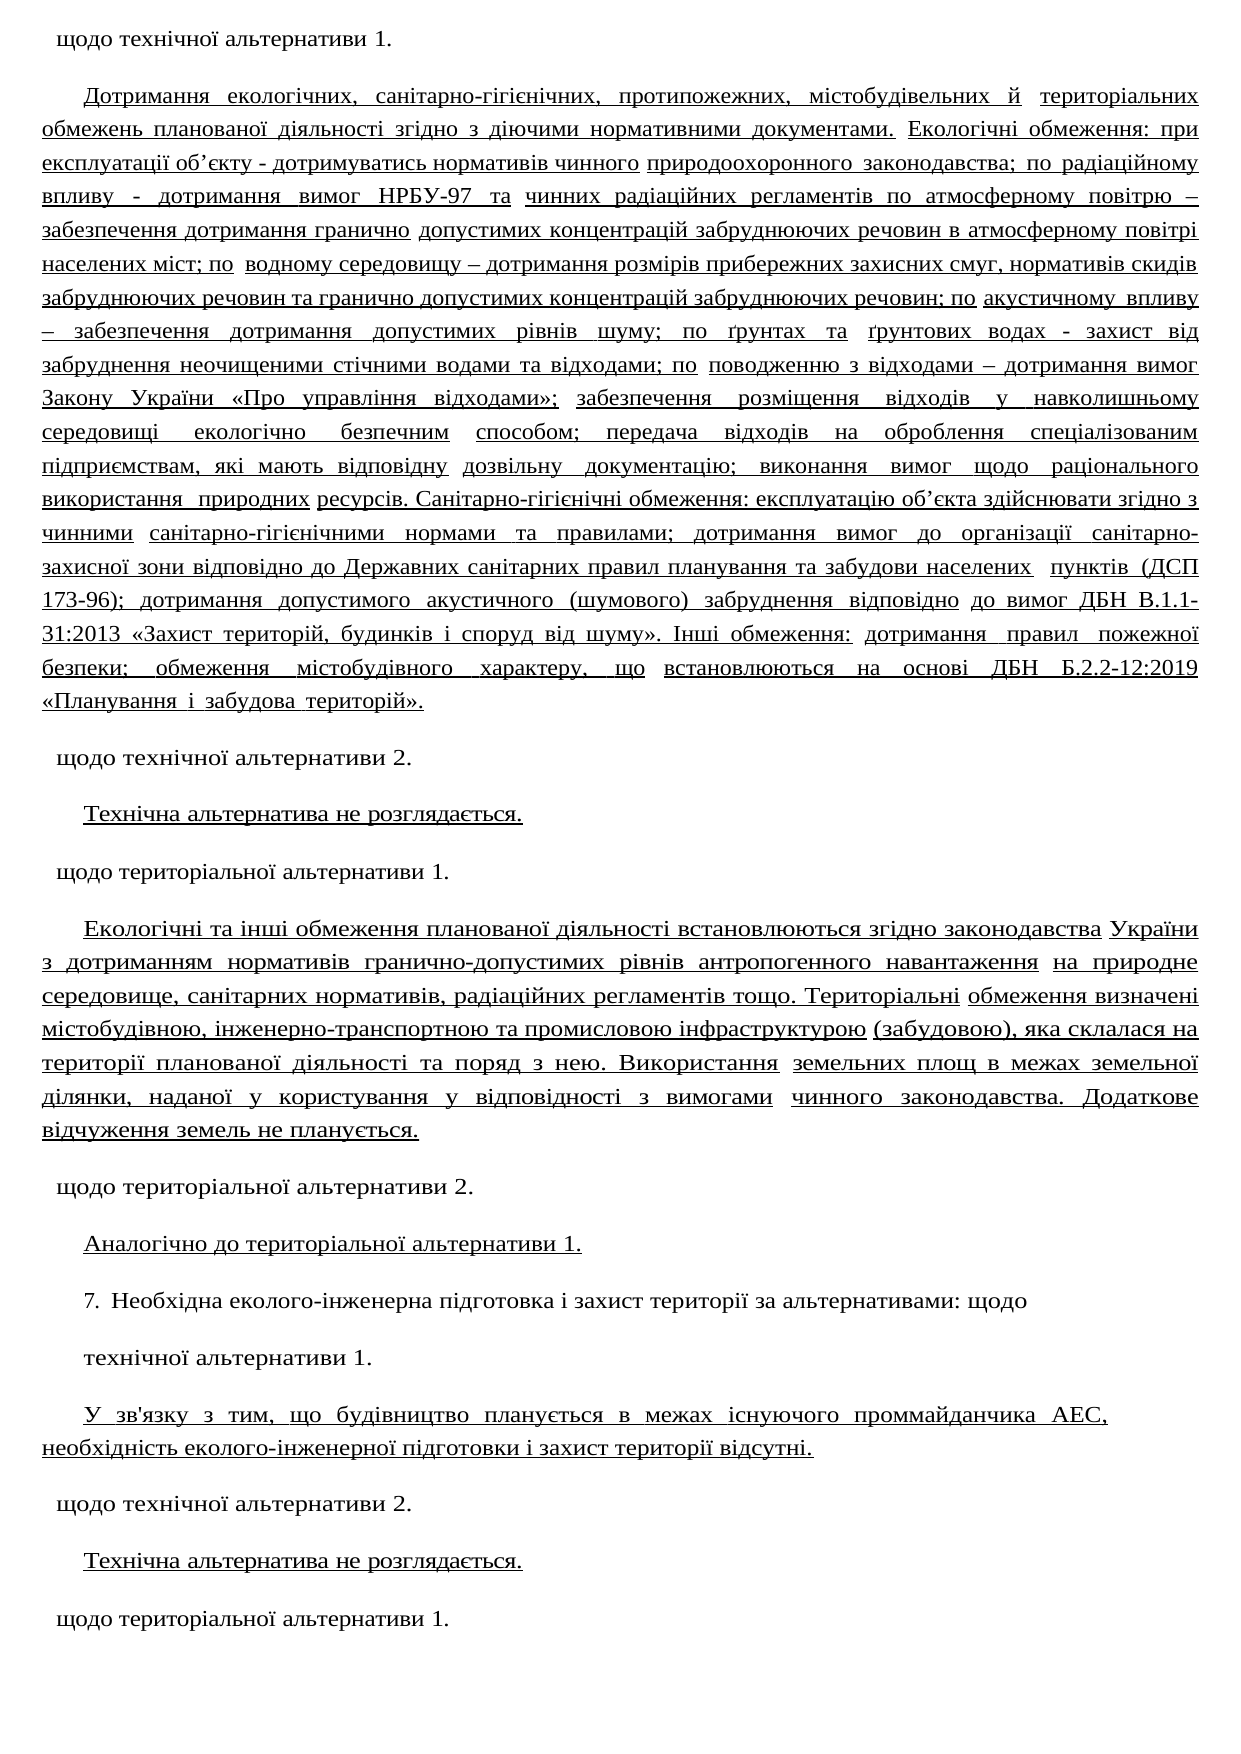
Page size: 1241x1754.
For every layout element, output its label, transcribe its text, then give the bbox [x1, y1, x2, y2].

text Дотримання екологічних, санітарно-гігієнічних, протипожежних, містобудівельних й територіальних обмежень планованої діяльності згідно з діючими нормативними документами. Екологічні обмеження: при експлуатації об’єкту - дотримуватись нормативів чинного природоохоронного законодавства; по радіаційному впливу - дотримання вимог НРБУ-97 та чинних радіаційних регламентів по атмосферному повітрю – забезпечення дотримання гранично допустимих концентрацій забруднюючих речовин в атмосферному повітрі населених міст; по водному середовищу – дотримання розмірів прибережних захисних смуг, нормативів скидів забруднюючих речовин та гранично допустимих концентрацій забруднюючих речовин; по акустичному впливу – забезпечення дотримання допустимих рівнів шуму; по ґрунтах та ґрунтових водах - захист від забруднення неочищеними стічними водами та відходами; по поводженню з відходами – дотримання вимог Закону України «Про управління відходами»; забезпечення розміщення відходів у навколишньому середовищі екологічно безпечним способом; передача відходів на оброблення спеціалізованим підприємствам, які мають відповідну дозвільну документацію; виконання вимог щодо раціонального використання природних ресурсів. Санітарно-гігієнічні обмеження: експлуатацію об’єкта здійснювати згідно з чинними санітарно-гігієнічними нормами та правилами; дотримання вимог до організації санітарно- захисної зони відповідно до Державних санітарних правил планування та забудови населених пунктів (ДСП 173-96); дотримання допустимого акустичного (шумового) забруднення відповідно до вимог ДБН В.1.1-31:2013 «Захист територій, будинків і споруд від шуму». Інші обмеження: дотримання правил пожежної безпеки; обмеження містобудівного характеру, що встановлюються на основі ДБН Б.2.2-12:2019 «Планування і забудова територій». [42, 82, 1199, 714]
text щодо технічної альтернативи 2. Технічна Технічна альтернатива не розглядається. [56, 744, 576, 827]
text Екологічні та інші обмеження планованої діяльності встановлюються згідно законодавства України з дотриманням нормативів гранично-допустимих рівнів антропогенного навантаження на природне середовище, санітарних нормативів, радіаційних регламентів тощо. Територіальні обмеження визначені містобудівною, інженерно-транспортною та промисловою інфраструктурою (забудовою), яка склалася на території планованої діяльності та поряд з нею. Використання земельних площ в межах земельної ділянки, наданої у користування у відповідності з вимогами чинного законодавства. Додаткове відчуження земель не планується. [42, 914, 1199, 1143]
text У зв'язку з тим, що будівництво планується в межах існуючого проммайданчика АЕС, необхідність еколого-інженерної підготовки і захист території відсутні. [42, 1401, 1211, 1461]
text щодо територіальної альтернативи 2. Аналогічно до Аналогічно до територіальної альтернативи 1. [56, 1173, 674, 1256]
text щодо територіальної альтернативи 1. [56, 1604, 1211, 1631]
text щодо технічної альтернативи 2. Технічна Технічна альтернатива не розглядається. [56, 1491, 576, 1574]
text щодо територіальної альтернативи 1. [56, 858, 1211, 884]
list Необхідна еколого-інженерна підготовка і захист території за альтернативами: щодо технічної альтернативи 1. [83, 1287, 1044, 1370]
text щодо технічної альтернативи 1. [56, 25, 1211, 51]
